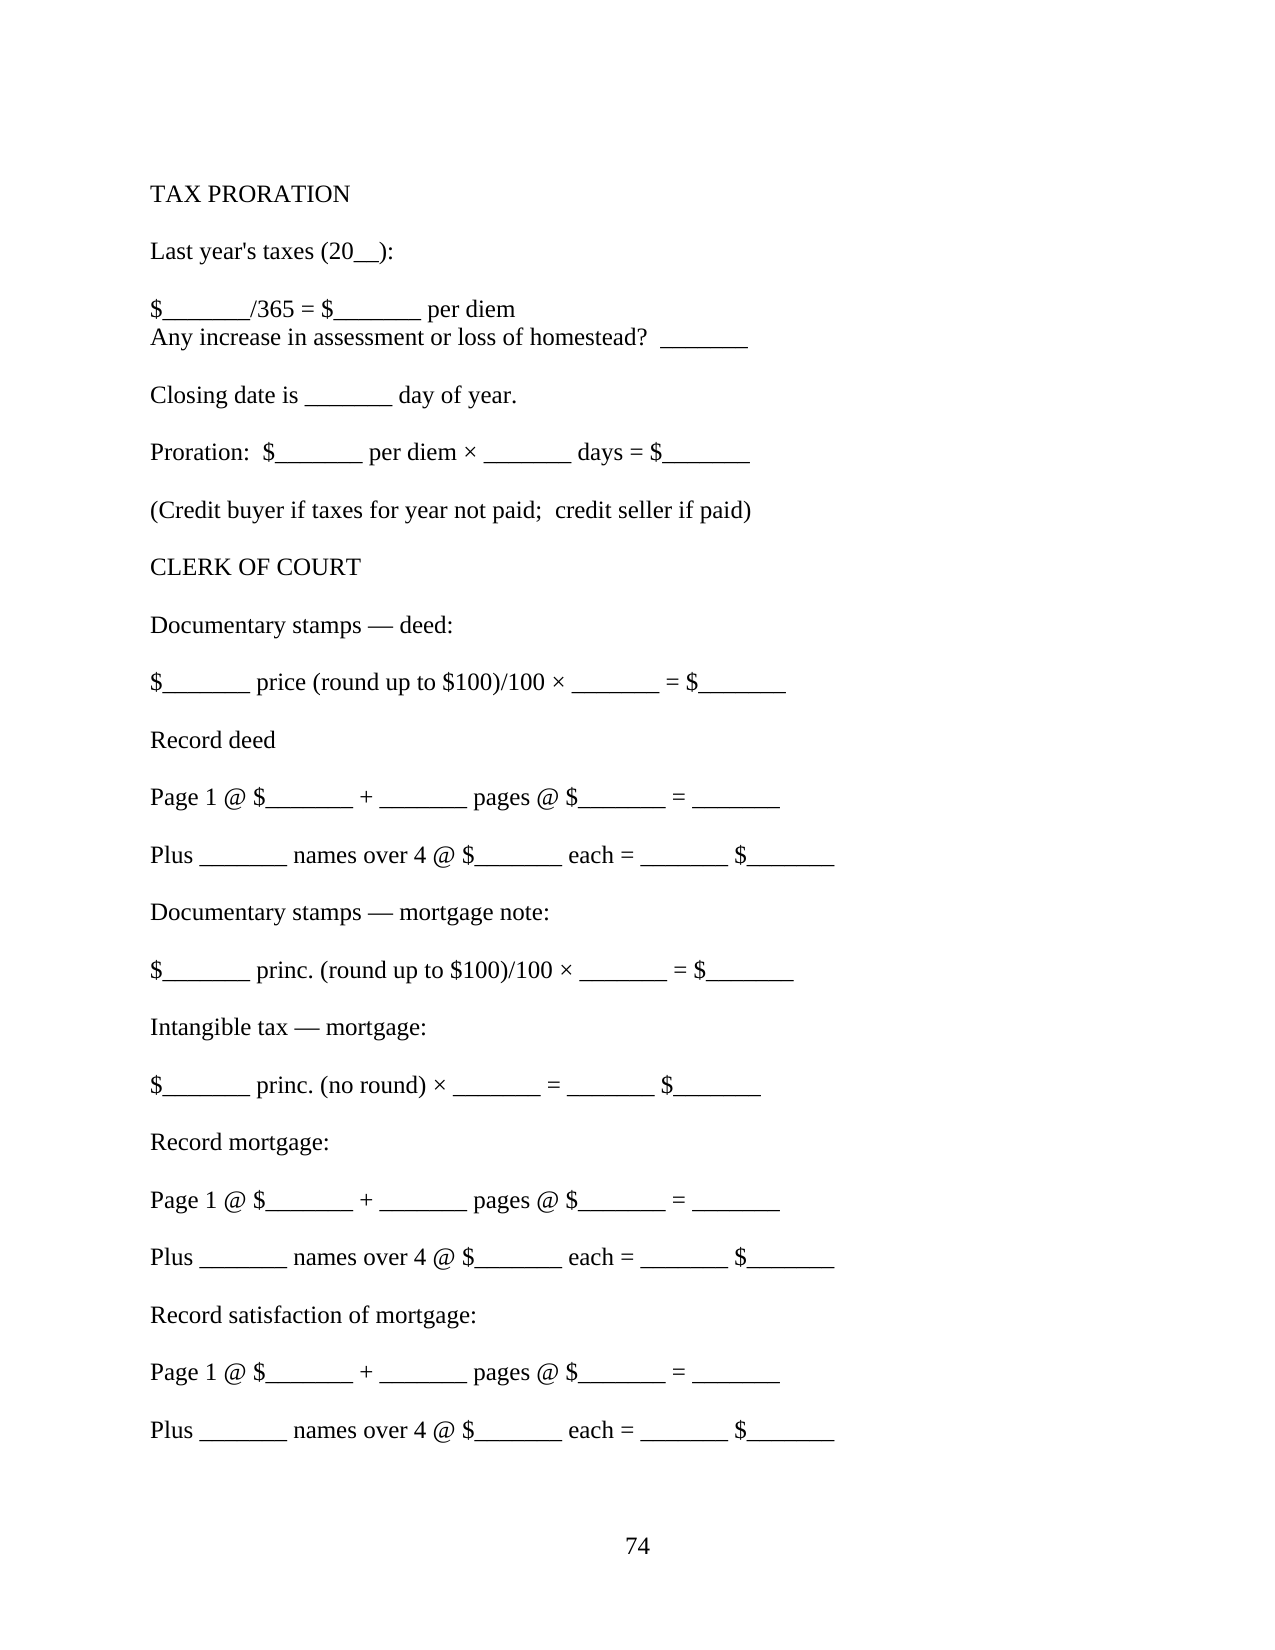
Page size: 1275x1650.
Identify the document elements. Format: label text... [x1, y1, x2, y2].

text $_______ princ. (round up to $100)/100 × _______ = $_______ [150, 955, 1125, 984]
text Last year's taxes (20__): [150, 236, 1125, 265]
text Page 1 @ $_______ + _______ pages @ $_______ = _______ [150, 1357, 1125, 1386]
text Record mortgage: [150, 1127, 1125, 1156]
text Closing date is _______ day of year. [150, 380, 1125, 409]
text Page 1 @ $_______ + _______ pages @ $_______ = _______ [150, 782, 1125, 811]
text CLERK OF COURT [150, 552, 1125, 581]
text Any increase in assessment or loss of homestead? _______ [150, 322, 1125, 351]
text Proration: $_______ per diem × _______ days = $_______ [150, 437, 1125, 466]
text TAX PRORATION [150, 179, 1125, 207]
text Documentary stamps — mortgage note: [150, 897, 1125, 926]
text Page 1 @ $_______ + _______ pages @ $_______ = _______ [150, 1185, 1125, 1214]
text Plus _______ names over 4 @ $_______ each = _______ $_______ [150, 1242, 1125, 1271]
text Record deed [150, 725, 1125, 754]
text Record satisfaction of mortgage: [150, 1300, 1125, 1329]
text (Credit buyer if taxes for year not paid; credit seller if paid) [150, 495, 1125, 524]
text Intangible tax — mortgage: [150, 1012, 1125, 1041]
text Documentary stamps — deed: [150, 610, 1125, 639]
text Plus _______ names over 4 @ $_______ each = _______ $_______ [150, 840, 1125, 869]
text $_______/365 = $_______ per diem [150, 294, 1125, 322]
text $_______ princ. (no round) × _______ = _______ $_______ [150, 1070, 1125, 1099]
text Plus _______ names over 4 @ $_______ each = _______ $_______ [150, 1415, 1125, 1444]
text $_______ price (round up to $100)/100 × _______ = $_______ [150, 667, 1125, 696]
